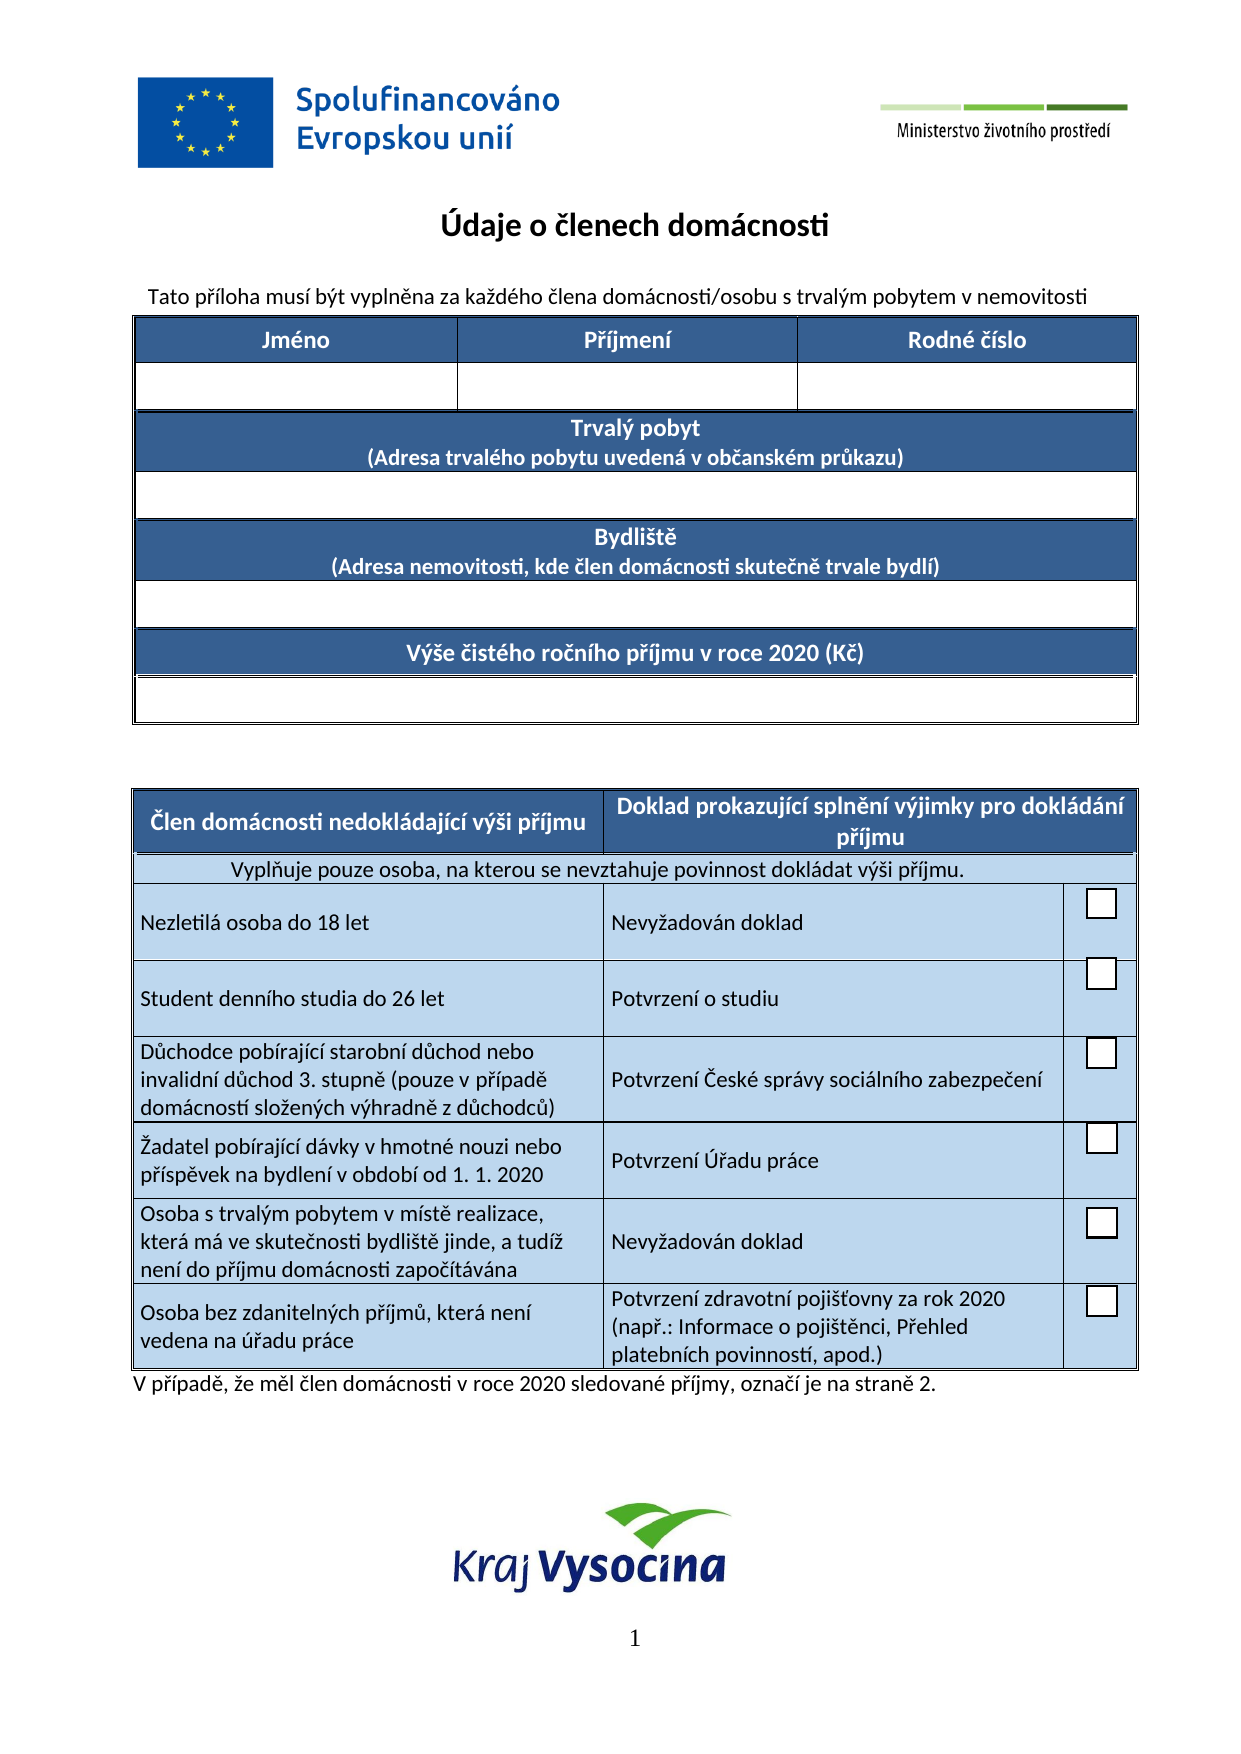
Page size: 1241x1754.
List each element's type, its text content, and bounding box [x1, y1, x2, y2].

table_cell [136, 472, 1136, 518]
table_cell Bydliště (Adresa nemovitosti, kde člen domácnosti skutečně trvale bydlí) [134, 518, 1137, 580]
table_cell Vyplňuje pouze osoba, na kterou se nevztahuje povinnost dokládat výši příjmu. [134, 852, 1063, 883]
table_cell Potvrzení České správy sociálního zabezpečení [604, 1037, 1063, 1121]
table_cell [1064, 1199, 1136, 1283]
table_cell Trvalý pobyt (Adresa trvalého pobytu uvedená v občanském průkazu) [134, 409, 1137, 471]
table_cell Osoba s trvalým pobytem v místě realizace, která má ve skutečnosti bydliště jinde, a tudíž není do příjmu domácnosti započítávána [134, 1199, 603, 1283]
table_cell Nevyžadován doklad [604, 1199, 1063, 1283]
text V případě, že měl člen domácnosti v roce 2020 sledované příjmy, označí je na straně 2. [133, 1371, 1122, 1396]
table_cell [1064, 884, 1136, 959]
table_cell Žadatel pobírající dávky v hmotné nouzi nebo příspěvek na bydlení v období od 1. 1. 2020 [134, 1123, 603, 1198]
table_cell Potvrzení Úřadu práce [604, 1123, 1063, 1198]
table_cell Důchodce pobírající starobní důchod nebo invalidní důchod 3. stupně (pouze v případě domácností složených výhradně z důchodců) [134, 1037, 603, 1121]
table_cell [1064, 1123, 1136, 1198]
picture [132, 73, 1130, 169]
table_cell Nezletilá osoba do 18 let [134, 884, 603, 959]
table_cell [1064, 1284, 1136, 1368]
table_cell Potvrzení o studiu [604, 961, 1063, 1036]
table_cell [136, 363, 457, 409]
table_cell [1064, 961, 1136, 1036]
table_cell Student denního studia do 26 let [134, 961, 603, 1036]
table_header Rodné číslo [798, 318, 1136, 362]
text Údaje o členech domácnosti [148, 203, 1122, 244]
table_cell Nevyžadován doklad [604, 884, 1063, 959]
table_cell [136, 581, 1136, 627]
table_cell Výše čistého ročního příjmu v roce 2020 (Kč) [134, 627, 1137, 674]
picture [428, 1498, 754, 1596]
table_header Příjmení [458, 318, 797, 362]
text Tato příloha musí být vyplněna za každého člena domácnosti/osobu s trvalým pobytem v nemovitosti [148, 250, 1122, 311]
table_cell [136, 675, 1136, 722]
table_header Člen domácnosti nedokládající výši příjmu [134, 791, 603, 852]
table_cell Potvrzení zdravotní pojišťovny za rok 2020 (např.: Informace o pojištěnci, Přehled platebních povinností, apod.) [604, 1284, 1063, 1368]
table_cell Osoba bez zdanitelných příjmů, která není vedena na úřadu práce [134, 1284, 603, 1368]
table_cell [458, 363, 797, 409]
table_header Jméno [136, 318, 457, 362]
table_cell [798, 363, 1136, 409]
table_header Doklad prokazující splnění výjimky pro dokládání příjmu [604, 791, 1136, 852]
table_cell [1063, 852, 1136, 883]
table_cell [1064, 1037, 1136, 1121]
